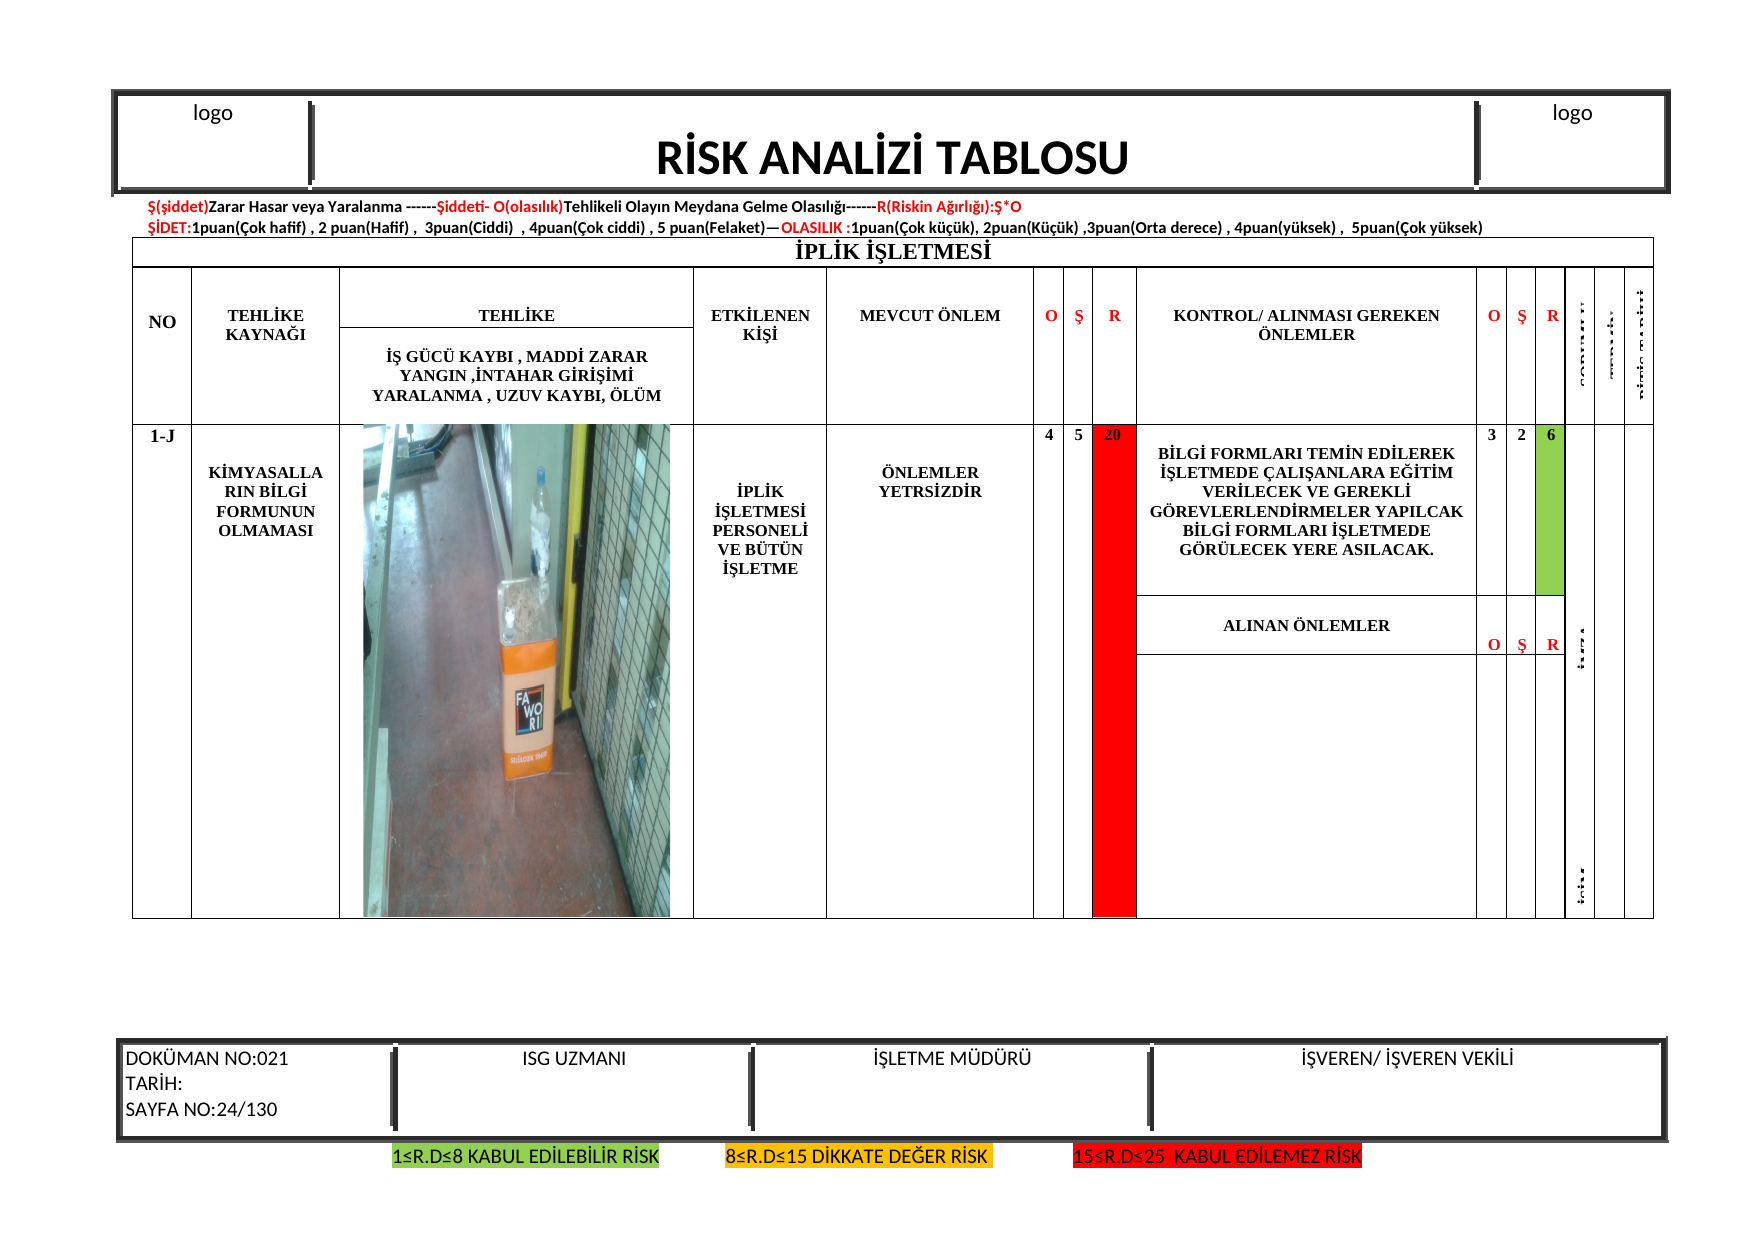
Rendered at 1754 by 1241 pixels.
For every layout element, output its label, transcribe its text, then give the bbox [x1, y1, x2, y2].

table_cell 20 [1093, 425, 1136, 917]
table_cell 5 [1064, 425, 1092, 917]
table_cell TEHLİKE [340, 268, 693, 327]
table_cell MEVCUT ÖNLEM [827, 268, 1033, 424]
table_cell NO [133, 268, 191, 424]
table_cell R [1536, 596, 1564, 654]
table_cell R [1093, 268, 1136, 424]
table_cell 2 [1507, 425, 1535, 595]
table_header İPLİK İŞLETMESİ [133, 238, 1653, 266]
table_cell KONTROL/ ALINMASI GEREKEN ÖNLEMLER [1137, 268, 1476, 424]
table_cell O [1034, 268, 1063, 424]
table_cell R [1536, 268, 1564, 424]
table_cell 4 [1034, 425, 1063, 917]
table_cell 6 [1536, 425, 1564, 595]
table_cell ALINAN ÖNLEMLER [1137, 596, 1476, 654]
table_cell Ş [1507, 268, 1535, 424]
table_cell 3 [1477, 425, 1506, 595]
table_cell Ş [1064, 268, 1092, 424]
table_cell Ş [1507, 596, 1535, 654]
table_cell İSİM: İMZA: [1566, 425, 1594, 917]
table_cell [340, 425, 363, 917]
table_cell [1536, 655, 1564, 917]
table_cell [1477, 655, 1506, 917]
table_cell [1595, 425, 1624, 917]
table_cell O [1477, 268, 1506, 424]
table_cell KİMYASALLARIN BİLGİ FORMUNUN OLMAMASI [192, 425, 339, 917]
table_cell [671, 425, 693, 917]
table_cell TERMİN [1595, 268, 1624, 424]
table_cell [1507, 655, 1535, 917]
table_cell TEHLİKE KAYNAĞI [192, 268, 339, 424]
table_cell İPLİK İŞLETMESİ PERSONELİ VE BÜTÜN İŞLETME [694, 425, 826, 917]
table_cell [1137, 655, 1476, 917]
table_cell 1-J [133, 425, 191, 917]
table_cell BİLGİ FORMLARI TEMİN EDİLEREK İŞLETMEDE ÇALIŞANLARA EĞİTİM VERİLECEK VE GEREKLİ GÖREVLERLENDİRMELER YAPILCAK BİLGİ FORMLARI İŞLETMEDE GÖRÜLECEK YERE ASILACAK. [1137, 425, 1476, 595]
table_cell SORUMLU [1566, 268, 1594, 424]
picture [363, 424, 671, 917]
table_cell ÖNLEMLER YETRSİZDİR [827, 425, 1033, 917]
table_cell BİTİŞ TARİHİ [1625, 268, 1653, 424]
table_cell İŞ GÜCÜ KAYBI , MADDİ ZARAR YANGIN ,İNTAHAR GİRİŞİMİ YARALANMA , UZUV KAYBI, ÖLÜM [340, 328, 693, 424]
table_cell O [1477, 596, 1506, 654]
table_cell ETKİLENEN KİŞİ [694, 268, 826, 424]
table_cell [1625, 425, 1653, 917]
